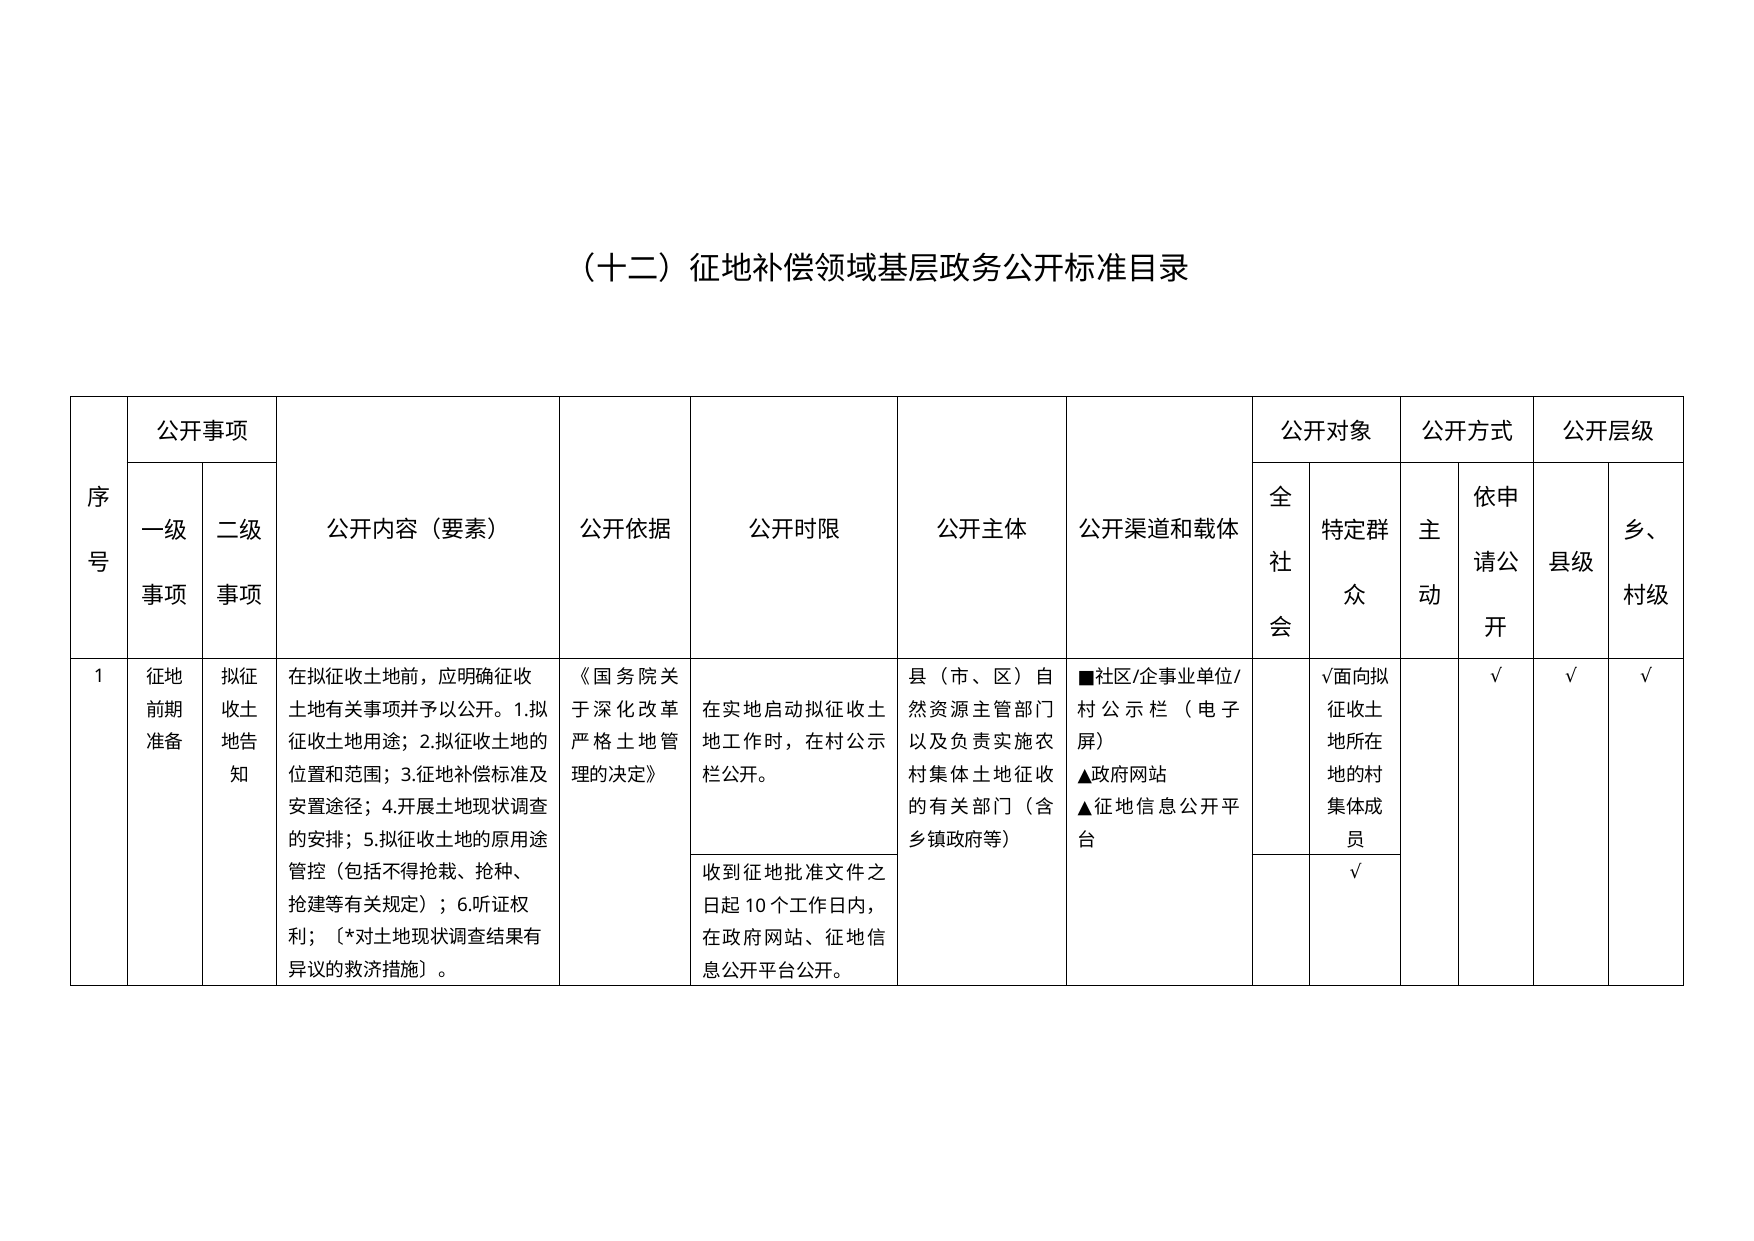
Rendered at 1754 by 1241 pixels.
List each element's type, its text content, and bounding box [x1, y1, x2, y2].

table_header 公开依据 [560, 397, 690, 658]
table_cell 二级事项 [203, 463, 276, 658]
table_cell 在实地启动拟征收土地工作时，在村公示栏公开。 [691, 659, 897, 854]
table_cell 乡、村级 [1609, 463, 1683, 658]
table_cell √ [1310, 855, 1400, 985]
table_header 公开事项 [128, 397, 276, 462]
table_header 公开对象 [1253, 397, 1400, 462]
table_cell 《国务院关于深化改革严格土地管理的决定》 [560, 659, 690, 985]
table_cell 特定群众 [1310, 463, 1400, 658]
table_cell 征地前期准备 [128, 659, 202, 985]
table_header 序号 [71, 397, 127, 658]
table_header 公开渠道和载体 [1067, 397, 1252, 658]
table_cell √ [1609, 659, 1683, 985]
table_cell 拟征收土地告知 [203, 659, 276, 985]
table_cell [691, 855, 897, 985]
table_cell 1 [71, 659, 127, 985]
table_cell 全社会 [1253, 463, 1309, 658]
table_header 公开方式 [1401, 397, 1533, 462]
table_cell [1253, 659, 1309, 854]
table_cell 依申请公开 [1459, 463, 1533, 658]
table_header 公开层级 [1534, 397, 1683, 462]
table_cell √ [1459, 659, 1533, 985]
subtitle （十二）征地补偿领域基层政务公开标准目录 [150, 233, 1604, 298]
table_cell 一级事项 [128, 463, 202, 658]
table_cell ■社区/企事业单位/村公示栏（电子屏） ▲政府网站 ▲征地信息公开平台 [1067, 659, 1252, 985]
table_header 公开内容（要素） [277, 397, 559, 658]
table_cell 县级 [1534, 463, 1608, 658]
table_header 公开时限 [691, 397, 897, 658]
table_cell [1401, 659, 1458, 985]
table_cell 县（市、区）自然资源主管部门以及负责实施农村集体土地征收的有关部门（含乡镇政府等） [898, 659, 1066, 985]
table_cell [1253, 855, 1309, 985]
table_cell √ [1534, 659, 1608, 985]
table_cell 主动 [1401, 463, 1458, 658]
table_header 公开主体 [898, 397, 1066, 658]
table_cell 在拟征收土地前，应明确征收土地有关事项并予以公开。1.拟征收土地用途；2.拟征收土地的位置和范围；3.征地补偿标准及安置途径；4.开展土地现状调查的安排；5.拟征收土地的原用途管控（包括不得抢栽、抢种、抢建等有关规定）；6.听证权利；〔*对土地现状调查结果有异议的救济措施〕。 [277, 659, 559, 985]
table_cell √面向拟征收土地所在地的村集体成员 [1310, 659, 1400, 854]
